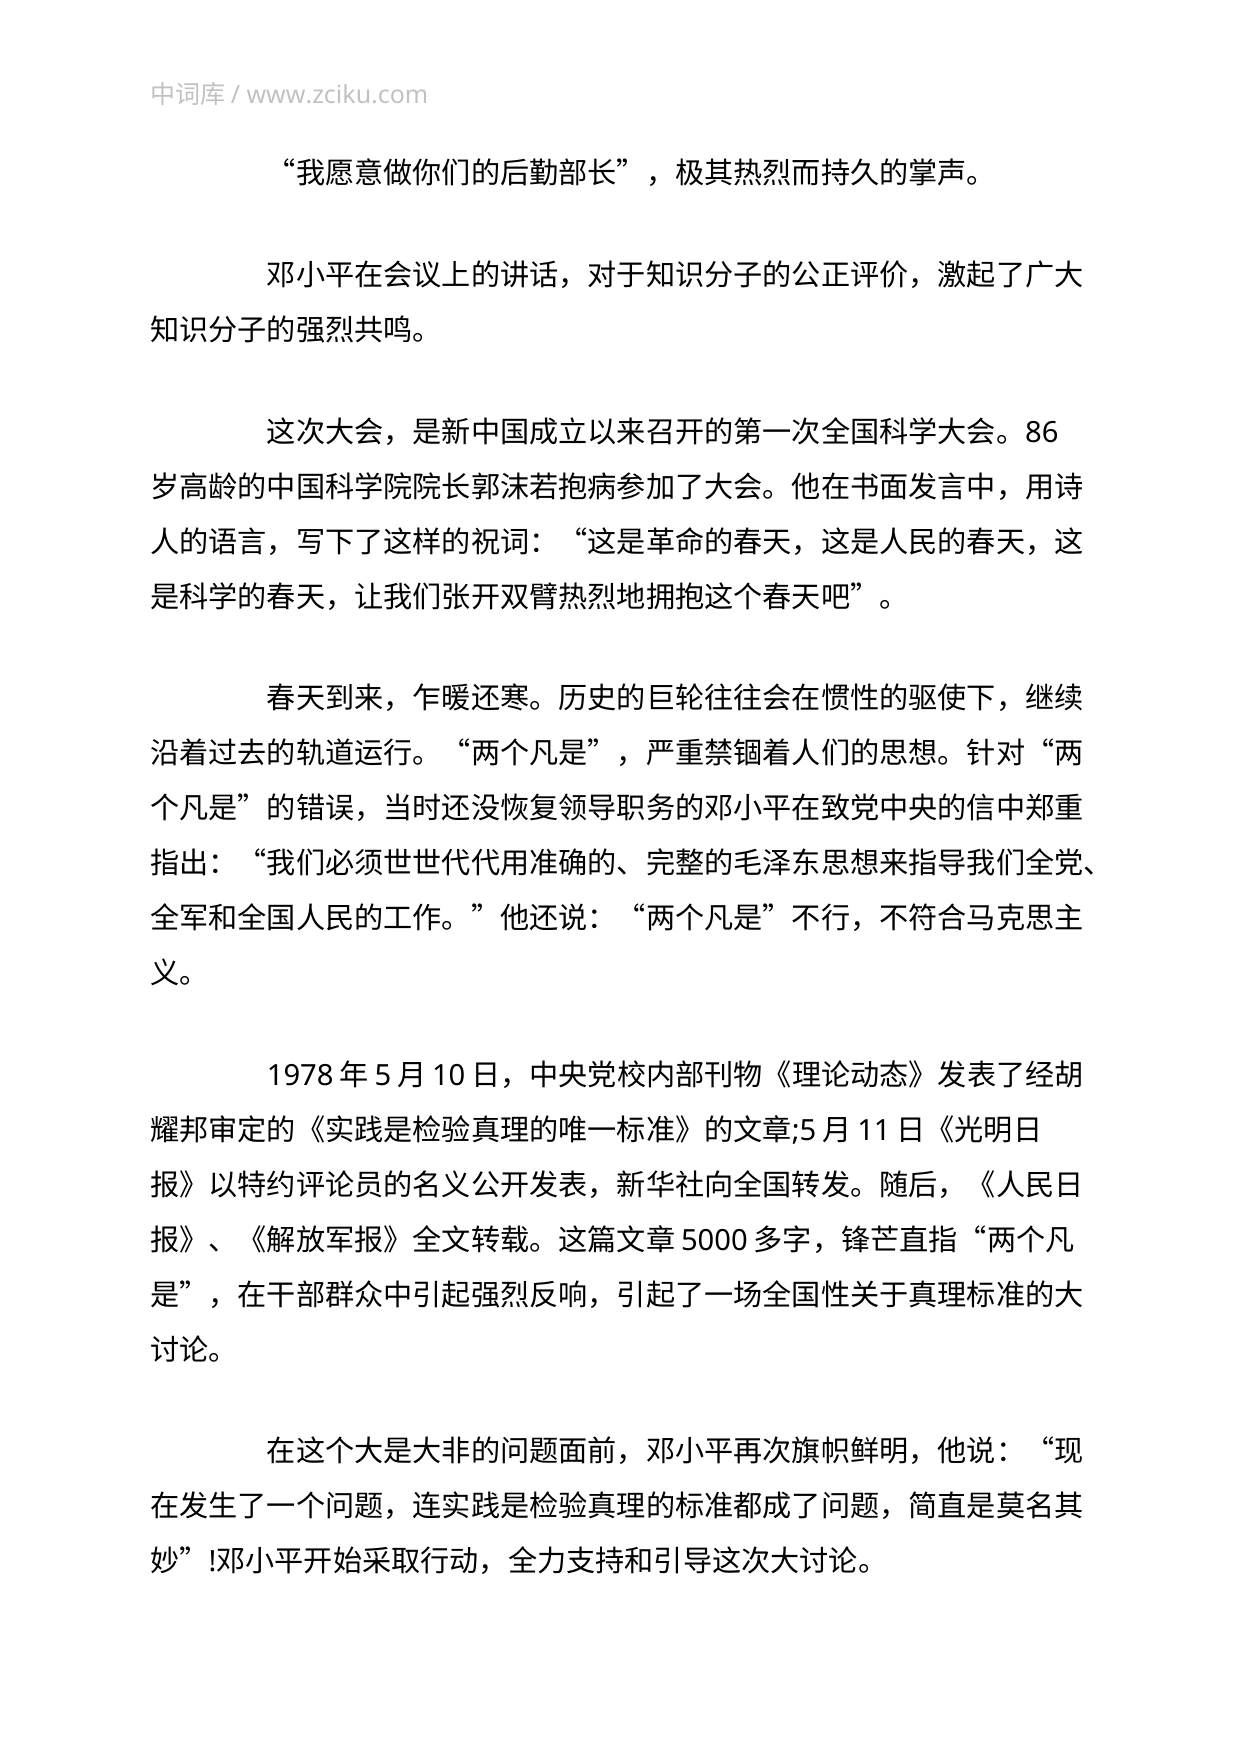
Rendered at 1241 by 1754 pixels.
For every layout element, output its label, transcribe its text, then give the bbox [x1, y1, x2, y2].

text 在这个大是大非的问题面前，邓小平再次旗帜鲜明，他说：“现在发生了一个问题，连实践是检验真理的标准都成了问题，简直是莫名其妙”!邓小平开始采取行动，全力支持和引导这次大讨论。 [150, 1428, 1090, 1580]
text 春天到来，乍暖还寒。历史的巨轮往往会在惯性的驱使下，继续沿着过去的轨道运行。“两个凡是”，严重禁锢着人们的思想。针对“两个凡是”的错误，当时还没恢复领导职务的邓小平在致党中央的信中郑重指出：“我们必须世世代代用准确的、完整的毛泽东思想来指导我们全党、全军和全国人民的工作。”他还说：“两个凡是”不行，不符合马克思主义。 [150, 675, 1090, 992]
text 这次大会，是新中国成立以来召开的第一次全国科学大会。86岁高龄的中国科学院院长郭沫若抱病参加了大会。他在书面发言中，用诗人的语言，写下了这样的祝词：“这是革命的春天，这是人民的春天，这是科学的春天，让我们张开双臂热烈地拥抱这个春天吧”。 [150, 408, 1090, 616]
text “我愿意做你们的后勤部长”，极其热烈而持久的掌声。 [150, 150, 1090, 192]
text 邓小平在会议上的讲话，对于知识分子的公正评价，激起了广大知识分子的强烈共鸣。 [150, 252, 1090, 349]
text 1978年5月10日，中央党校内部刊物《理论动态》发表了经胡耀邦审定的《实践是检验真理的唯一标准》的文章;5月11日《光明日报》以特约评论员的名义公开发表，新华社向全国转发。随后，《人民日报》、《解放军报》全文转载。这篇文章5000多字，锋芒直指“两个凡是”，在干部群众中引起强烈反响，引起了一场全国性关于真理标准的大讨论。 [150, 1051, 1090, 1368]
